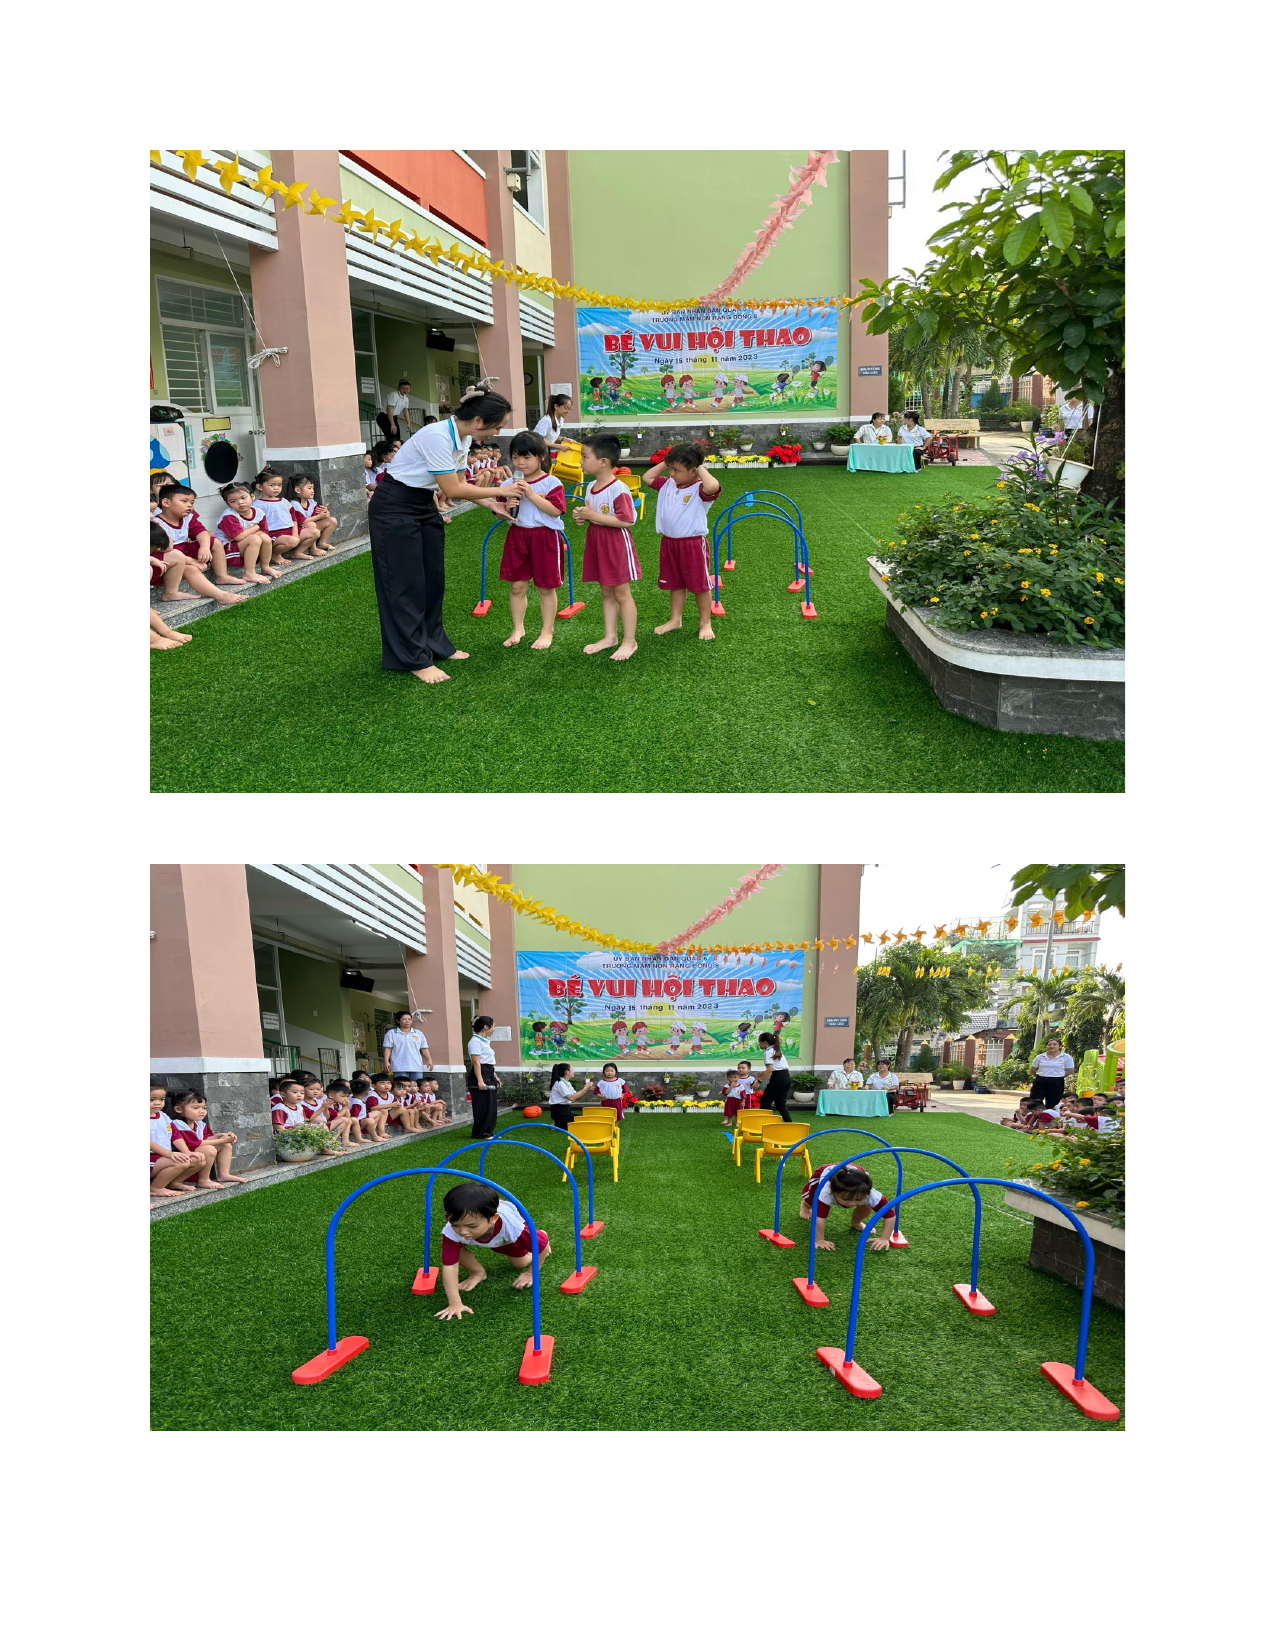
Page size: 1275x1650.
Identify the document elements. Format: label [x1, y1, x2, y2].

picture [150, 150, 1125, 793]
picture [150, 864, 1125, 1431]
